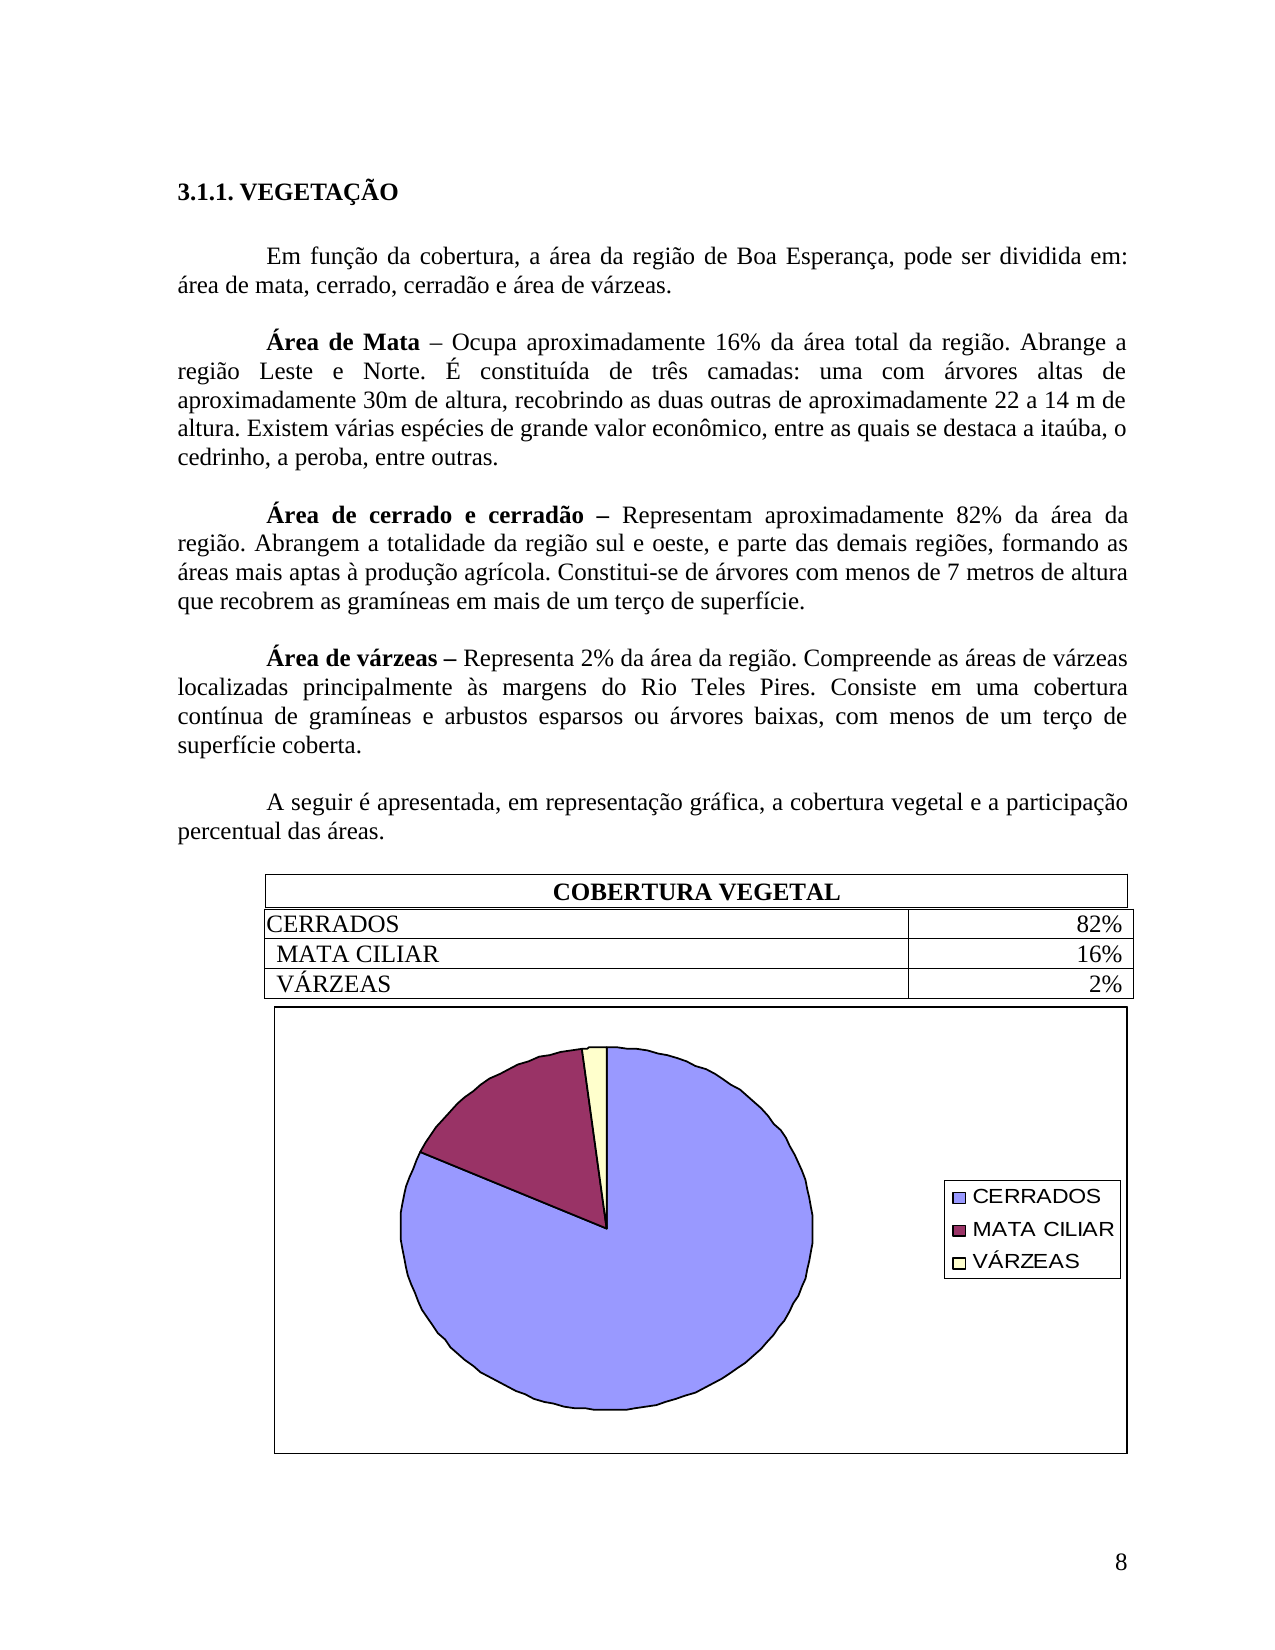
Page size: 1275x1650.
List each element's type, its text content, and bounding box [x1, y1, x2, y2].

subtitle 3.1.1. VEGETAÇÃO [177, 177, 1127, 206]
table_cell VÁRZEAS [265, 969, 908, 998]
text A seguir é apresentada, em representação gráfica, a cobertura vegetal e a participação percentual das áreas. [177, 787, 1129, 845]
text Área de cerrado e cerradão – Representam aproximadamente 82% da área da região. Abrangem a totalidade da região sul e oeste, e parte das demais regiões, formando as áreas mais aptas à produção agrícola. Constitui-se de árvores com menos de 7 metros de altura que recobrem as gramíneas em mais de um terço de superfície. [177, 500, 1129, 615]
text COBERTURA VEGETAL [266, 875, 1127, 907]
table_header CERRADOS [265, 910, 908, 938]
table_cell 16% [909, 939, 1133, 968]
text Em função da cobertura, a área da região de Boa Esperança, pode ser dividida em: área de mata, cerrado, cerradão e área de várzeas. [177, 241, 1129, 298]
table_cell MATA CILIAR [265, 939, 908, 968]
table_header 82% [909, 910, 1133, 938]
table_cell 2% [909, 969, 1133, 998]
text Área de Mata – Ocupa aproximadamente 16% da área total da região. Abrange a região Leste e Norte. É constituída de três camadas: uma com árvores altas de aproximadamente 30m de altura, recobrindo as duas outras de aproximadamente de altura. Existem várias espécies de grande valor econômico, entre as quais se destaca a itaúba, o cedrinho, a peroba, entre outras. [177, 327, 1127, 471]
text Área de várzeas – Representa 2% da área da região. Compreende as áreas de várzeas localizadas principalmente às margens do Rio Teles Pires. Consiste em uma cobertura contínua de gramíneas e arbustos esparsos ou árvores baixas, com menos de um terço de superfície coberta. [177, 643, 1129, 758]
